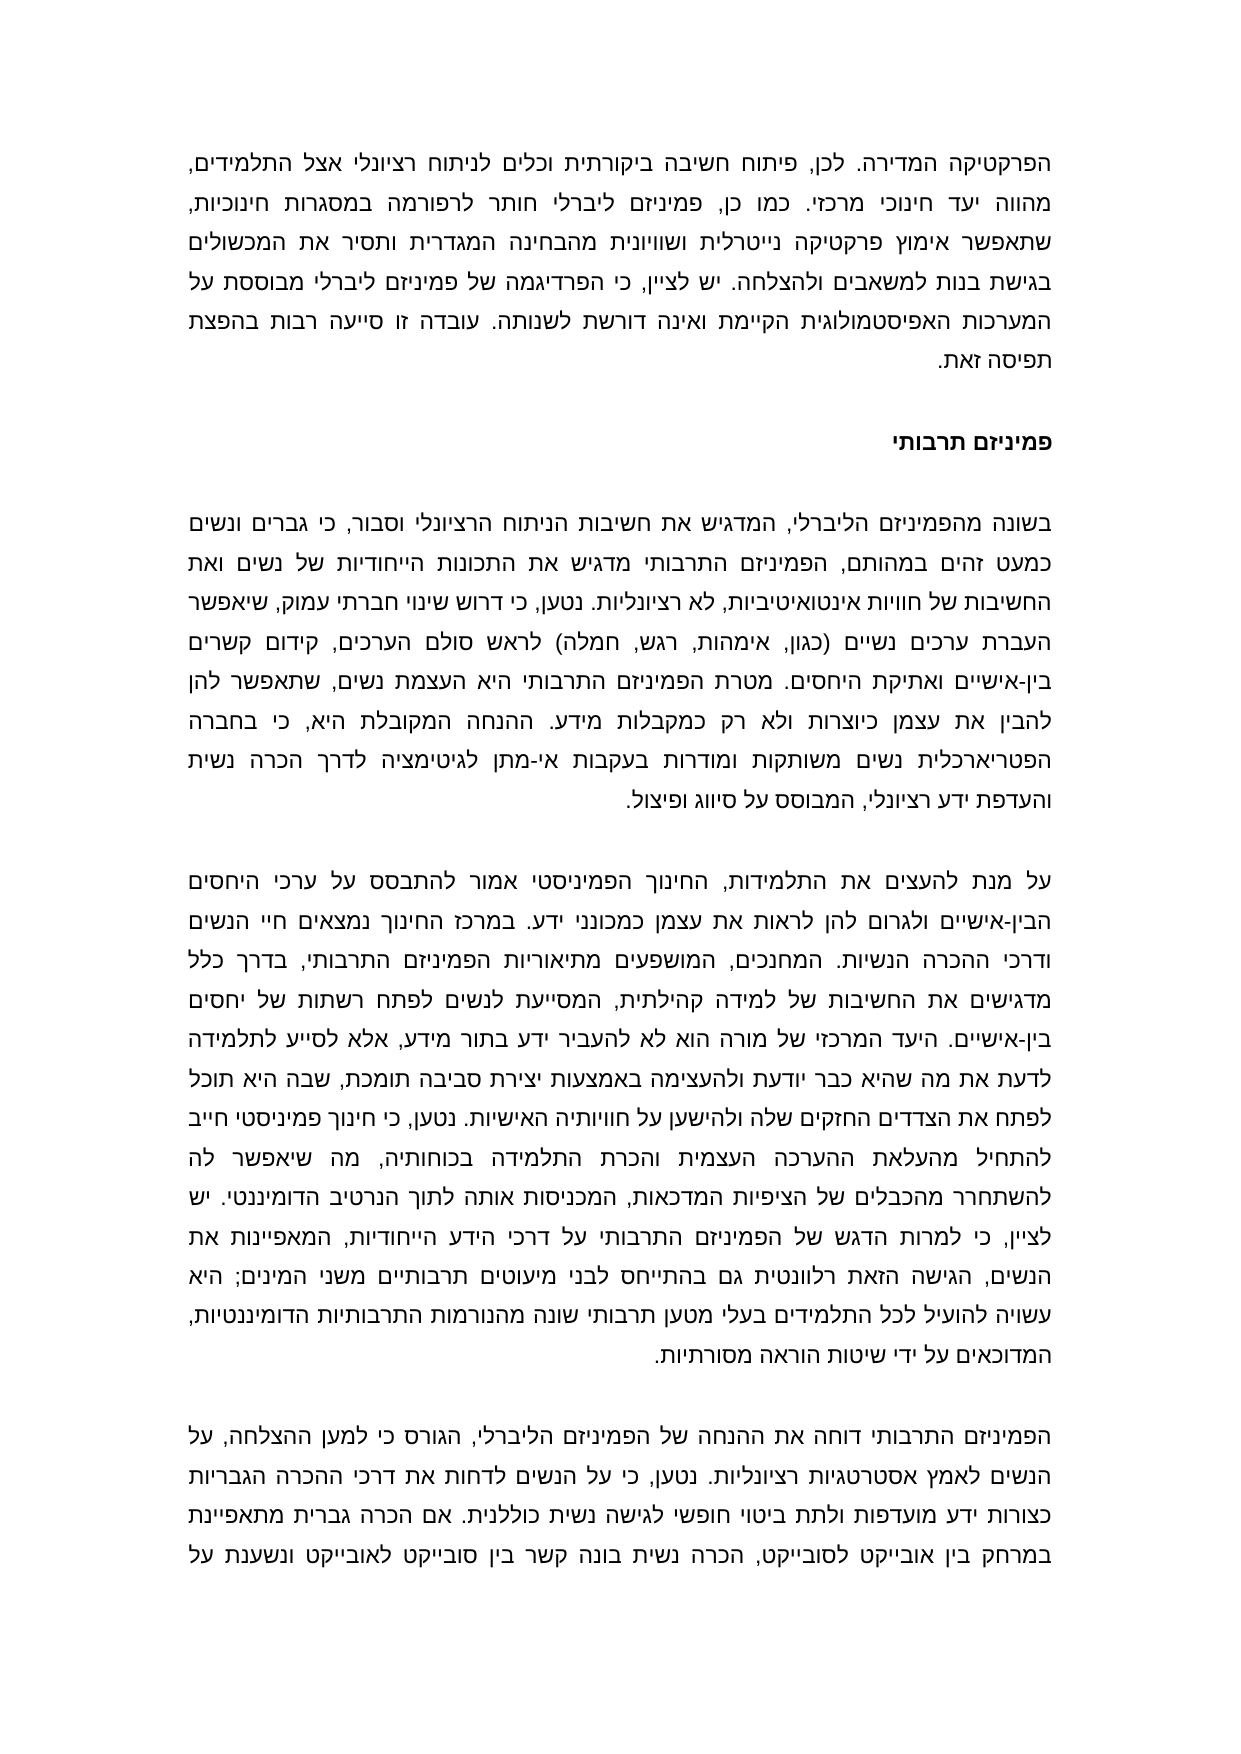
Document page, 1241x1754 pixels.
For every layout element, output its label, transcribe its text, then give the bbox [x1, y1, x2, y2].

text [187, 150, 1053, 374]
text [187, 1423, 1053, 1568]
text בשונה מהפמיניזם הליברלי, המדגיש את חשיבות הניתוח הרציונלי וסבור, כי גברים ונשים כמעט זהים במהותם, הפמיניזם התרבותי מדגיש את התכונות הייחודיות של נשים ואת החשיבות של חוויות אינטואיטיביות, לא רציונליות. נטען, כי דרוש שינוי חברתי עמוק, שיאפשר העברת ערכים נשיים (כגון, אימהות, רגש, חמלה) לראש סולם הערכים, קידום קשרים בין-אישיים ואתיקת היחסים. מטרת הפמיניזם התרבותי היא העצמת נשים, שתאפשר להן להבין את עצמן כיוצרות ולא רק כמקבלות מידע. ההנחה המקובלת היא, כי בחברה הפטריארכלית נשים משותקות ומודרות בעקבות אי-מתן לגיטימציה לדרך הכרה נשית והעדפת ידע רציונלי, המבוסס על סיווג ופיצול. [187, 510, 1053, 813]
text על מנת להעצים את התלמידות, החינוך הפמיניסטי אמור להתבסס על ערכי היחסים הבין-אישיים ולגרום להן לראות את עצמן כמכונני ידע. במרכז החינוך נמצאים חיי הנשים ודרכי ההכרה הנשיות. המחנכים, המושפעים מתיאוריות הפמיניזם התרבותי, בדרך כלל מדגישים את החשיבות של למידה קהילתית, המסייעת לנשים לפתח רשתות של יחסים בין-אישיים. היעד המרכזי של מורה הוא לא להעביר ידע בתור מידע, אלא לסייע לתלמידה לדעת את מה שהיא כבר יודעת ולהעצימה באמצעות יצירת סביבה תומכת, שבה היא תוכל לפתח את הצדדים החזקים שלה ולהישען על חוויותיה האישיות. נטען, כי חינוך פמיניסטי חייב להתחיל מהעלאת ההערכה העצמית והכרת התלמידה בכוחותיה, מה שיאפשר לה להשתחרר מהכבלים של הציפיות המדכאות, המכניסות אותה לתוך הנרטיב הדומיננטי. יש לציין, כי למרות הדגש של הפמיניזם התרבותי על דרכי הידע הייחודיות, המאפיינות את הנשים, הגישה הזאת רלוונטית גם בהתייחס לבני מיעוטים תרבותיים משני המינים; היא עשויה להועיל לכל התלמידים בעלי מטען תרבותי שונה מהנורמות התרבותיות הדומיננטיות, המדוכאים על ידי שיטות הוראה מסורתיות. [187, 868, 1053, 1368]
text פמיניזם תרבותי [187, 429, 1053, 455]
